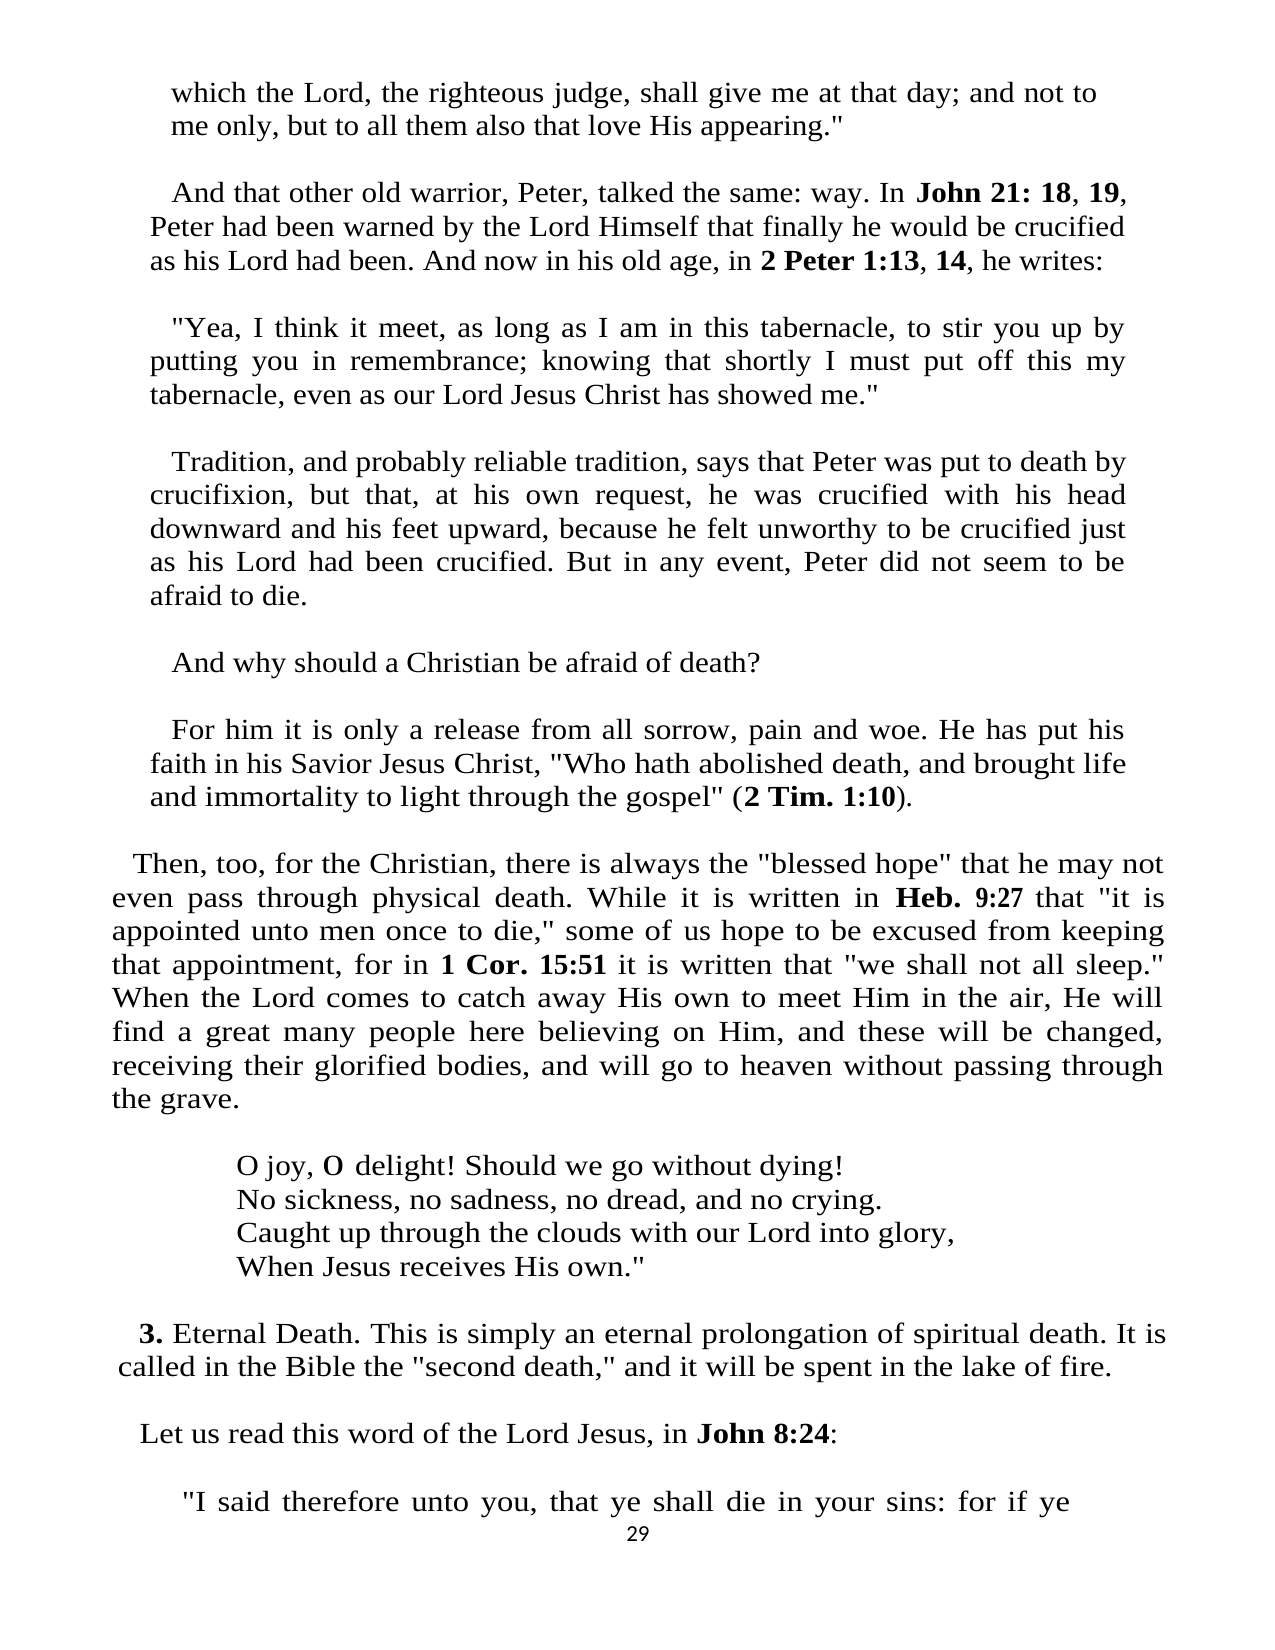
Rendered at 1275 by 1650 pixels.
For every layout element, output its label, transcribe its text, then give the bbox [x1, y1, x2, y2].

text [161, 1484, 1071, 1517]
text And why should a Christian be afraid of death? [149, 645, 1127, 679]
text Then, too, for the Christian, there is always the "blessed hope" that he may not even pass through physical death. While it is written in Heb. 9:27 that "it is appointed unto men once to die," some of us hope to be excused from keeping that appointment, for in 1 Cor. 15:51 it is written that "we shall not all sleep." When the Lord comes to catch away His own to meet Him in the air, He will find a great many people here believing on Him, and these will be changed, receiving their glorified bodies, and will go to heaven without passing through the grave. [112, 846, 1165, 1115]
text Tradition, and probably reliable tradition, says that Peter was put to death by crucifixion, but that, at his own request, he was crucified with his head downward and his feet upward, because he felt unworthy to be crucified just as his Lord had been crucified. But in any event, Peter did not seem to be afraid to die. [149, 444, 1127, 612]
text O joy, 0 delight! Should we go without dying! [236, 1148, 1170, 1182]
text No sickness, no sadness, no dread, and no crying. [236, 1182, 1166, 1215]
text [171, 75, 1099, 142]
text "Yea, I think it meet, as long as I am in this tabernacle, to stir you up by putting you in remembrance; knowing that shortly I must put off this my tabernacle, even as our Lord Jesus Christ has showed me." [149, 310, 1127, 410]
text Let us read this word of the Lord Jesus, in John 8:24: [118, 1417, 1169, 1450]
text When Jesus receives His own." [236, 1249, 1170, 1282]
text For him it is only a release from all sorrow, pain and woe. He has put his faith in his Savior Jesus Christ, "Who hath abolished death, and brought life and immortality to light through the gospel" (2 Tim. 1:10). [149, 712, 1127, 813]
text And that other old warrior, Peter, talked the same: way. In John 21: 18, 19, Peter had been warned by the Lord Himself that finally he would be crucified as his Lord had been. And now in his old age, in 2 Peter 1:13, 14, he writes: [149, 176, 1127, 276]
text Caught up through the clouds with our Lord into glory, [236, 1215, 1166, 1249]
text 3. Eternal Death. This is simply an eternal prolongation of spiritual death. It is called in the Bible the "second death," and it will be spent in the lake of fire. [118, 1316, 1169, 1383]
